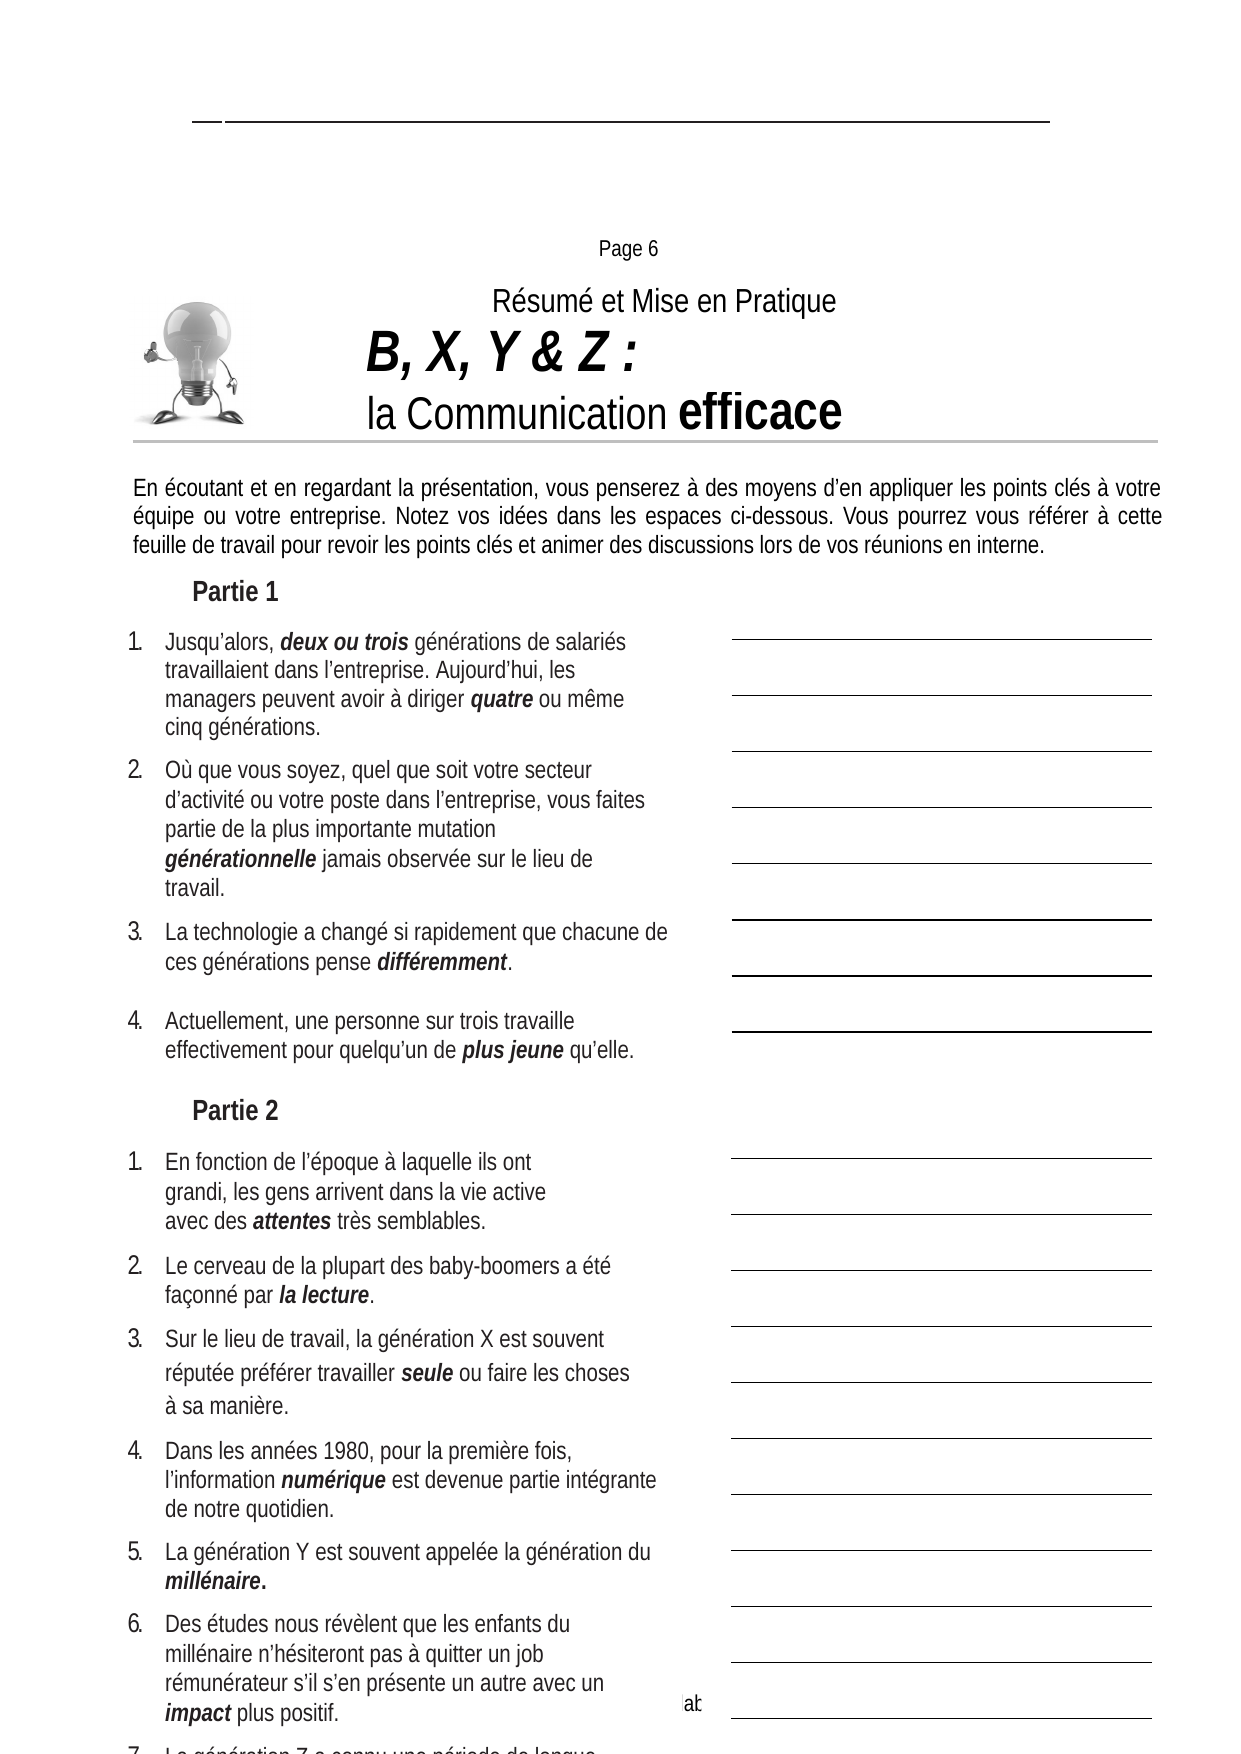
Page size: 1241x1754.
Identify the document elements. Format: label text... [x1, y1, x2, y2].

text Partie 1 [192, 574, 1164, 607]
text En écoutant et en regardant la présentation, vous penserez à des moyens d’en appliquer les points clés à votre équipe ou votre entreprise. Notez vos idées dans les espaces ci-dessous. Vous pourrez vous référer à cette feuille de travail pour revoir les points clés et animer des discussions lors de vos réunions en interne. [133, 473, 1164, 559]
text Partie 2 [192, 1093, 1164, 1126]
